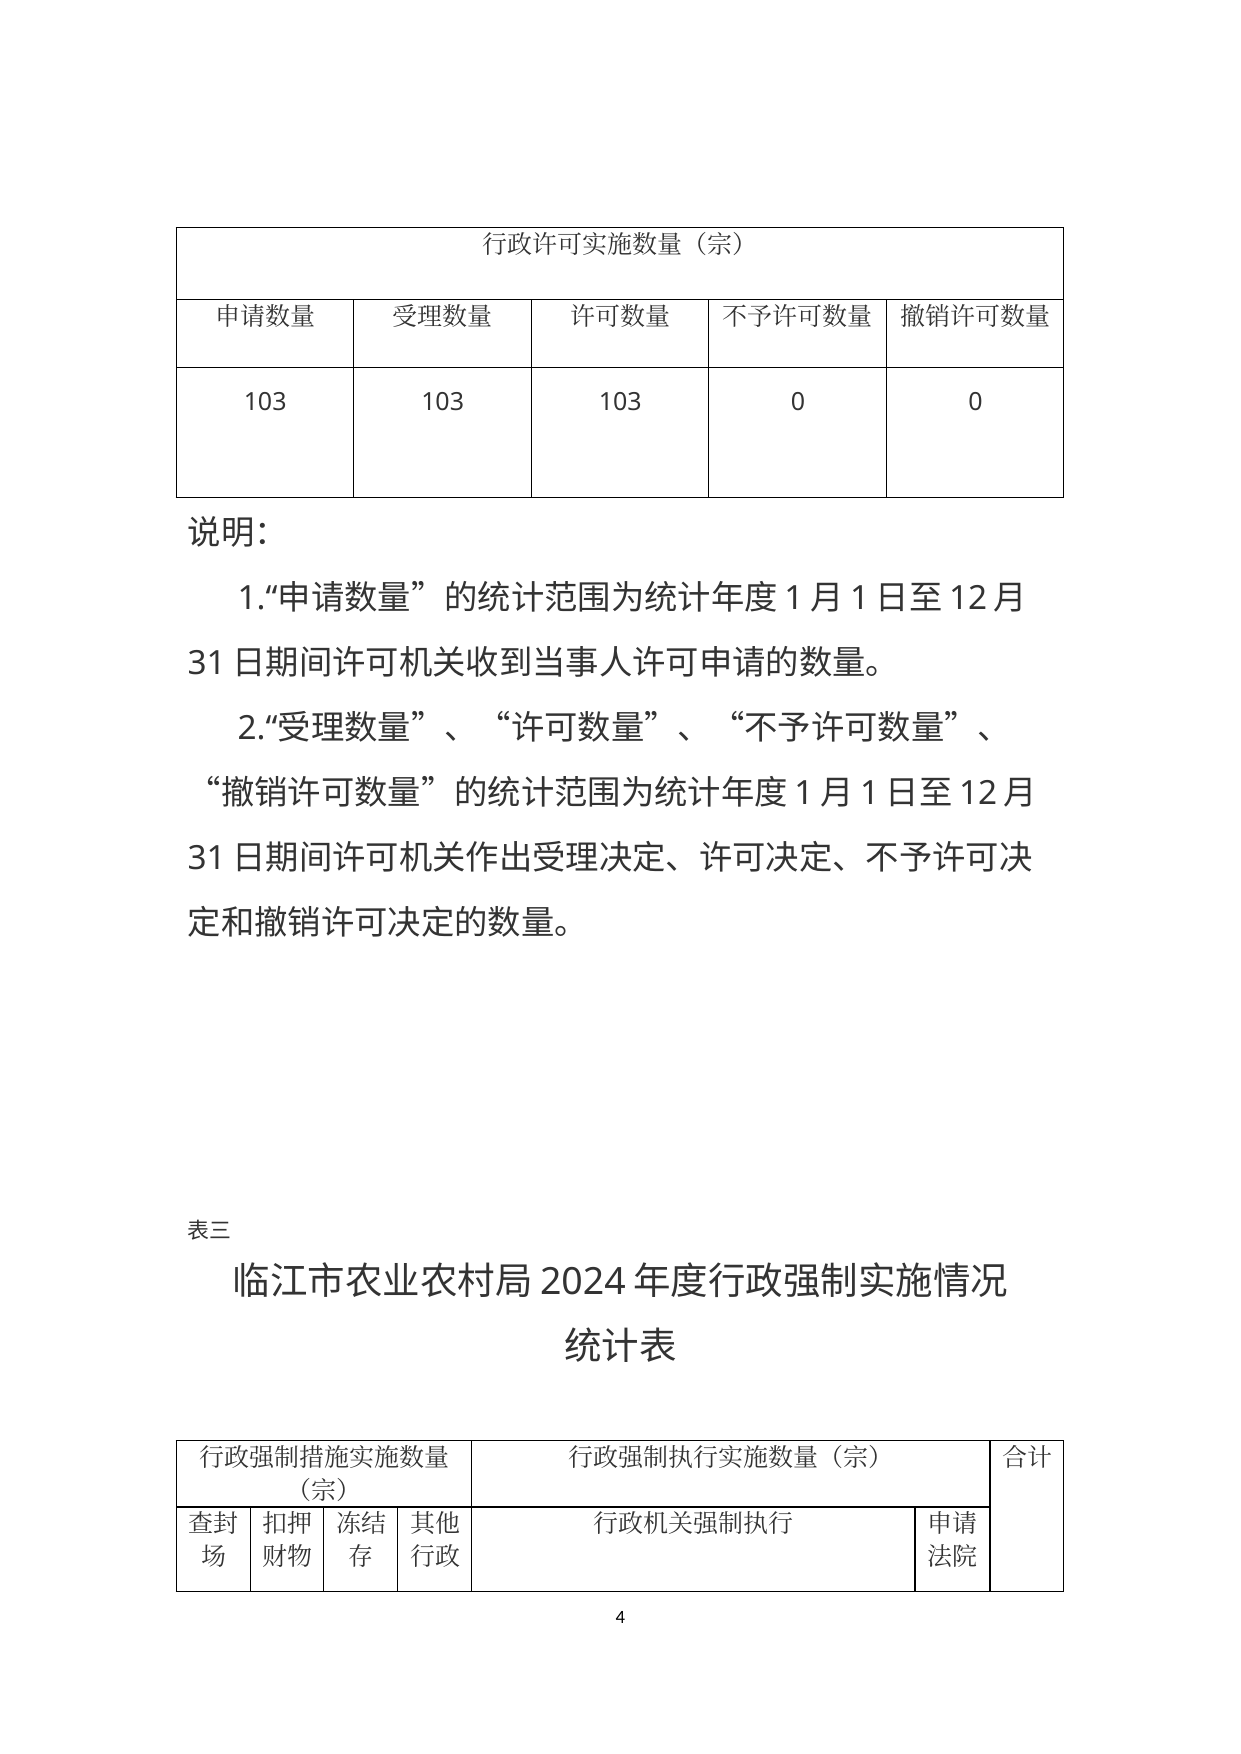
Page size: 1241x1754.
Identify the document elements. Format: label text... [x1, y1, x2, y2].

table_cell 受理数量 [354, 300, 531, 367]
table_cell 行政机关强制执行 [472, 1508, 914, 1591]
table_cell 扣押财物 [251, 1508, 323, 1591]
table_cell 冻结存款、汇款 [324, 1508, 397, 1591]
table_header 行政强制措施实施数量（宗） [177, 1441, 471, 1506]
table_cell 103 [177, 368, 353, 497]
table_cell 103 [532, 368, 708, 497]
table_cell 不予许可数量 [709, 300, 886, 367]
table_cell 查封场所、设施或者财物 [177, 1508, 250, 1591]
table_cell 0 [709, 368, 886, 497]
text 临江市农业农村局2024年度行政强制实施情况 [187, 1245, 1053, 1310]
table_cell 0 [887, 368, 1063, 497]
table_header 行政许可实施数量（宗） [177, 228, 1063, 299]
table_cell 申请数量 [177, 300, 353, 367]
table_header 行政强制执行实施数量（宗） [472, 1441, 989, 1506]
text 1.“申请数量”的统计范围为统计年度1月1日至12月31日期间许可机关收到当事人许可申请的数量。 [187, 563, 1053, 693]
table_cell 103 [354, 368, 531, 497]
text 统计表 [187, 1310, 1053, 1375]
text 表三 [187, 1213, 1053, 1245]
table_cell 申请法院强制执行 [916, 1508, 989, 1591]
text 2.“受理数量”、“许可数量”、“不予许可数量”、“撤销许可数量”的统计范围为统计年度1月1日至12月31日期间许可机关作出受理决定、许可决定、不予许可决定和撤销许可决定的数量。 [187, 693, 1053, 953]
table_cell 许可数量 [532, 300, 708, 367]
table_cell 撤销许可数量 [887, 300, 1063, 367]
text 说明： [187, 498, 1053, 563]
table_cell 其他行政强制措施 [398, 1508, 471, 1591]
table_header 合计 [991, 1441, 1063, 1591]
